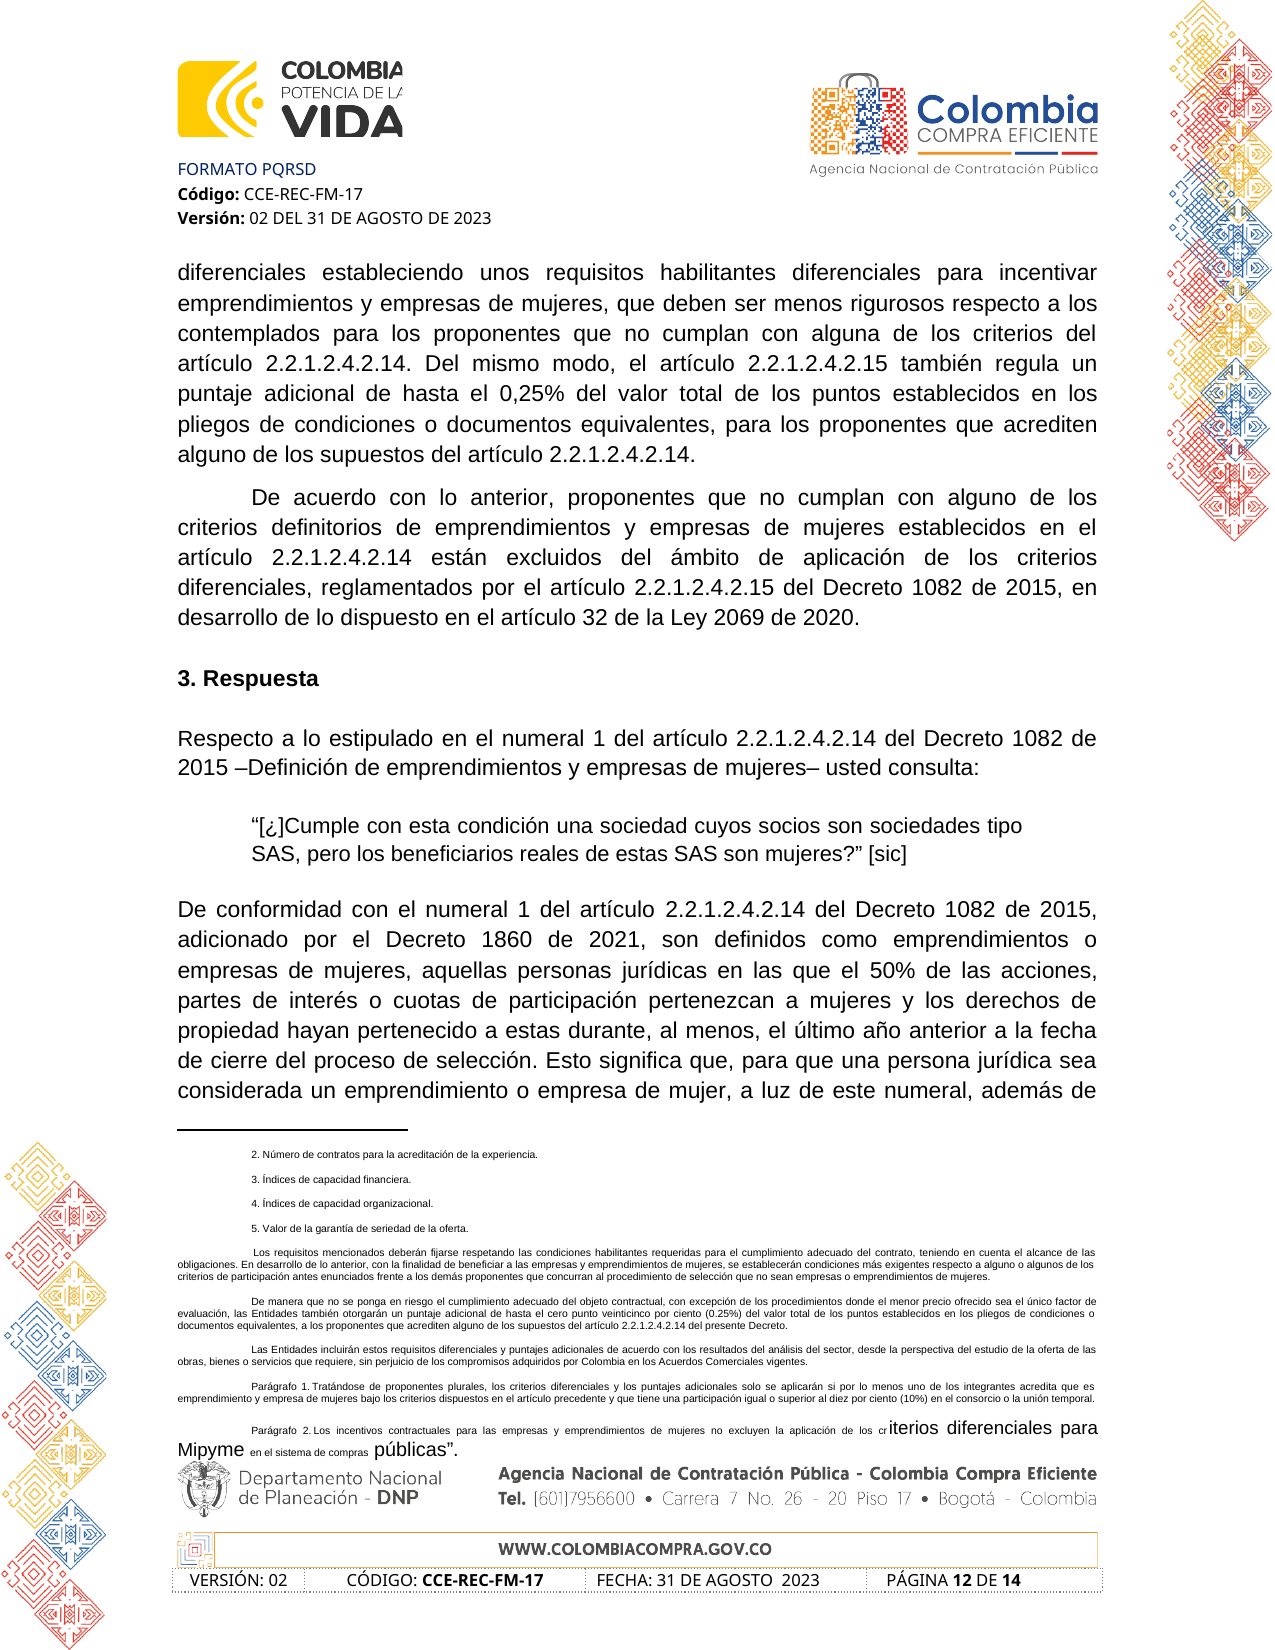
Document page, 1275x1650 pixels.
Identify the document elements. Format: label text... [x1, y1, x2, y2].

text De acuerdo con lo anterior, proponentes que no cumplan con alguno de los criterios definitorios de emprendimientos y empresas de mujeres establecidos en el artículo 2.2.1.2.4.2.14 están excluidos del ámbito de aplicación de los criterios diferenciales, reglamentados por el artículo 2.2.1.2.4.2.15 del Decreto 1082 de 2015, en desarrollo de lo dispuesto en el artículo 32 de la Ley 2069 de 2020. [177, 483, 1098, 631]
text “[¿]Cumple con esta condición una sociedad cuyos socios son sociedades tipo SAS, pero los beneficiarios reales de estas SAS son mujeres?” [sic] [251, 812, 1024, 866]
picture [177, 61, 402, 137]
text 3. Respuesta [177, 665, 1098, 691]
picture [809, 73, 1098, 177]
text De conformidad con el numeral 1 del artículo 2.2.1.2.4.2.14 del Decreto 1082 de 2015, adicionado por el Decreto 1860 de 2021, son definidos como emprendimientos o empresas de mujeres, aquellas personas jurídicas en las que el 50% de las acciones, partes de interés o cuotas de participación pertenezcan a mujeres y los derechos de propiedad hayan pertenecido a estas durante, al menos, el último año anterior a la fecha de cierre del proceso de selección. Esto significa que, para que una persona jurídica sea considerada un emprendimiento o empresa de mujer, a luz de este numeral, además de contar con la participación mayoritaria de mujeres, debe demostrar que la misma tiene una antigüedad mínima de un año, para poder cumplir con los requisitos exigidos por la norma analizada. [177, 896, 1098, 1104]
text Respecto a lo estipulado en el numeral 1 del artículo 2.2.1.2.4.2.14 del Decreto 1082 de 2015 –Definición de emprendimientos y empresas de mujeres– usted consulta: [177, 725, 1098, 780]
picture [0, 1141, 106, 1648]
text Finalmente, debe agregarse que el artículo 2.2.1.2.4.2.15 del Decreto 1082 de 2015, adicionado por el Decreto 1860 de 2021, complementa la regulación de criterios diferenciales estableciendo unos requisitos habilitantes diferenciales para incentivar emprendimientos y empresas de mujeres, que deben ser menos rigurosos respecto a los contemplados para los proponentes que no cumplan con alguna de los criterios del artículo 2.2.1.2.4.2.14. Del mismo modo, el artículo 2.2.1.2.4.2.15 también regula un puntaje adicional de hasta el 0,25% del valor total de los puntos establecidos en los pliegos de condiciones o documentos equivalentes, para los proponentes que acrediten alguno de los supuestos del artículo 2.2.1.2.4.2.14. [177, 259, 1098, 467]
picture [1165, 0, 1272, 539]
picture [177, 1461, 1098, 1568]
